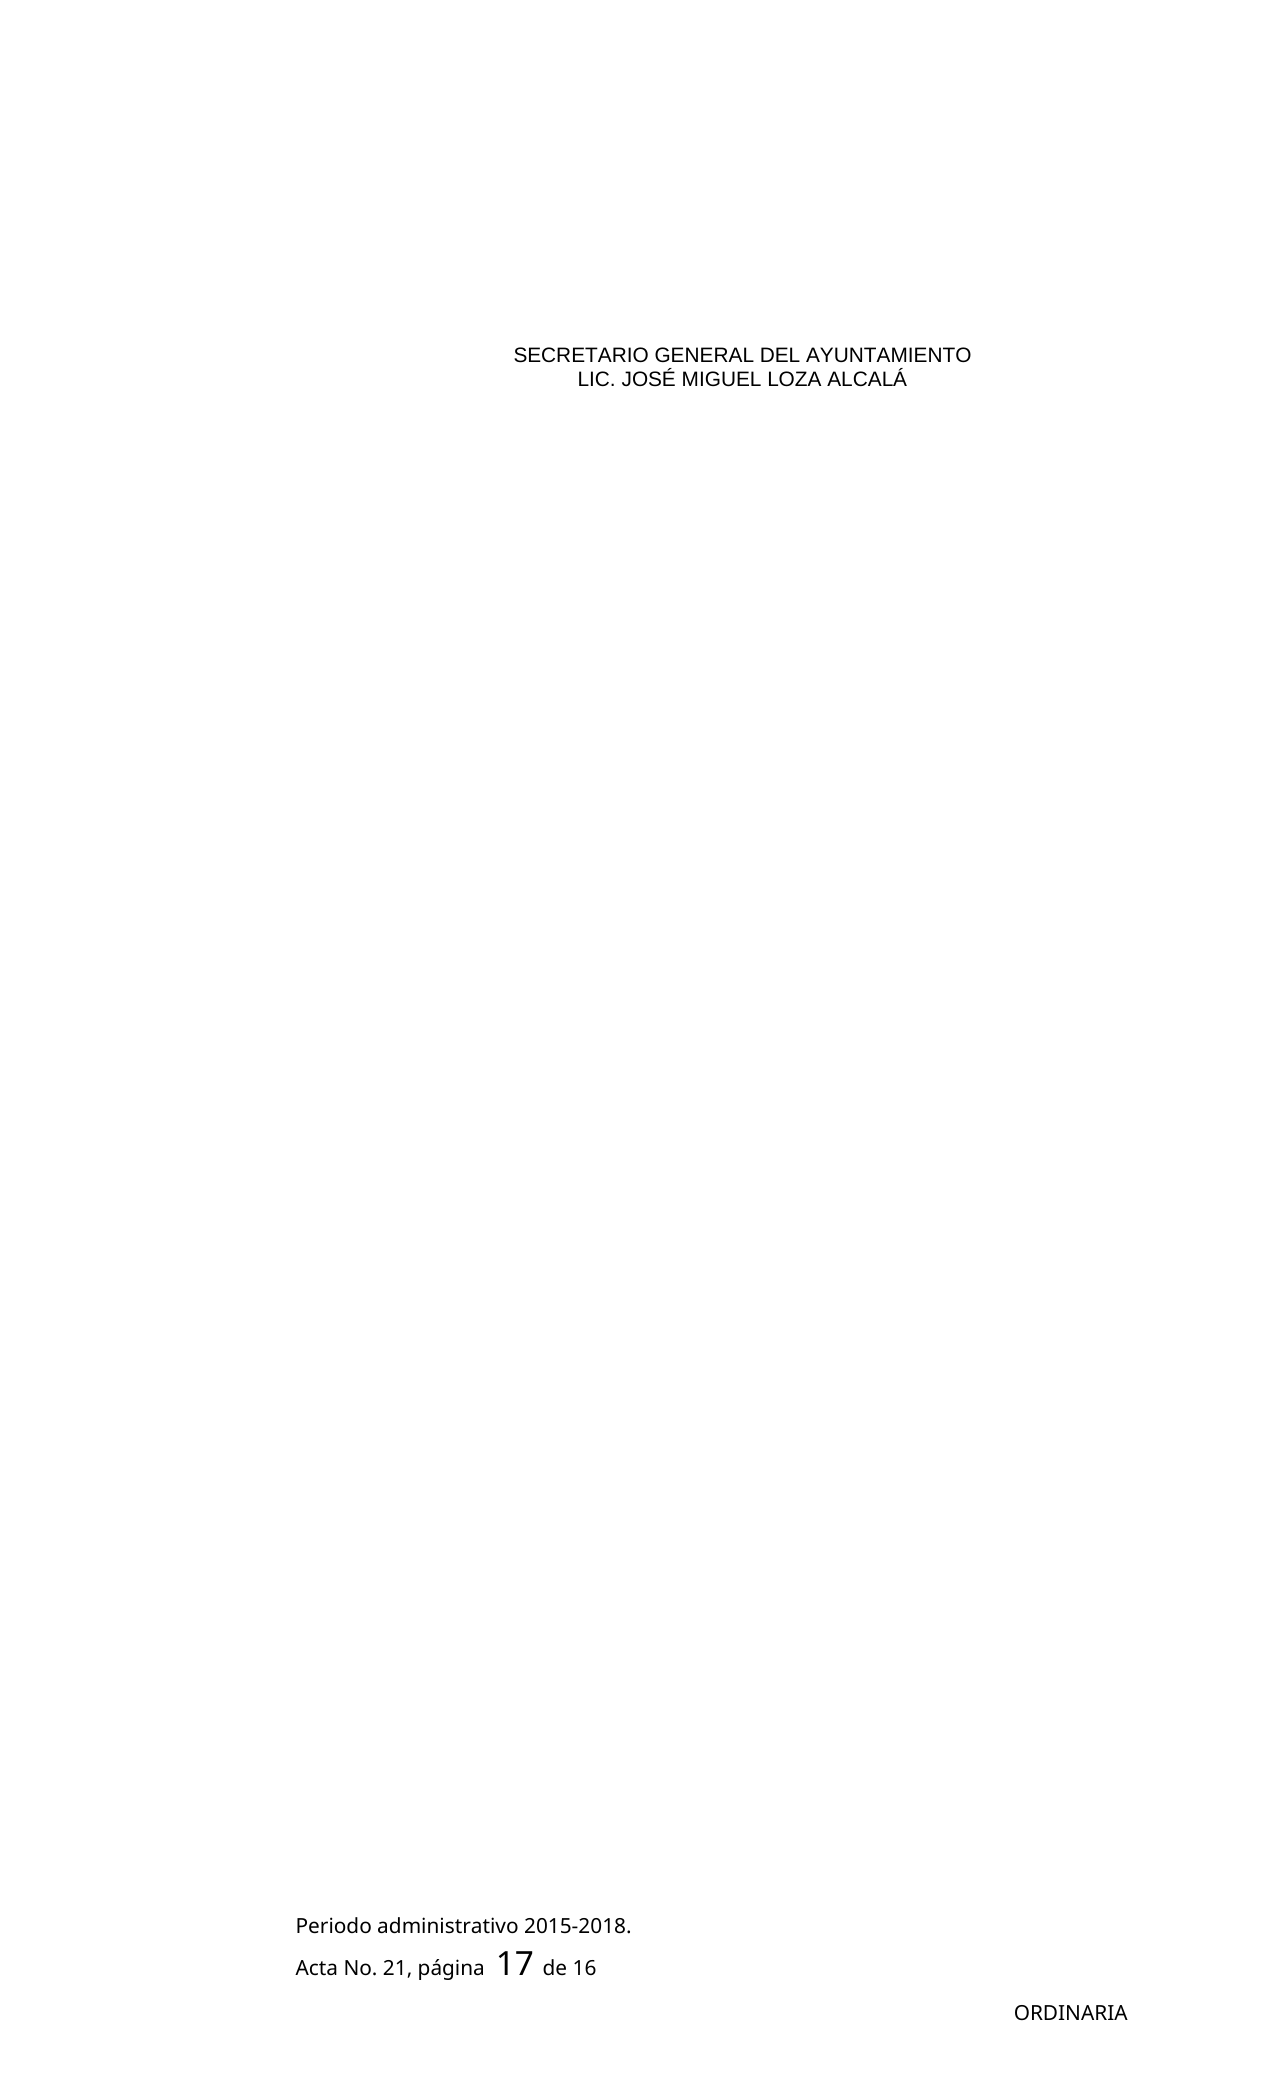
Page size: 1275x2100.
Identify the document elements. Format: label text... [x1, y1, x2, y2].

text LIC. JOSÉ MIGUEL LOZA ALCALÁ [295, 367, 1189, 391]
text SECRETARIO GENERAL DEL AYUNTAMIENTO [295, 343, 1189, 367]
